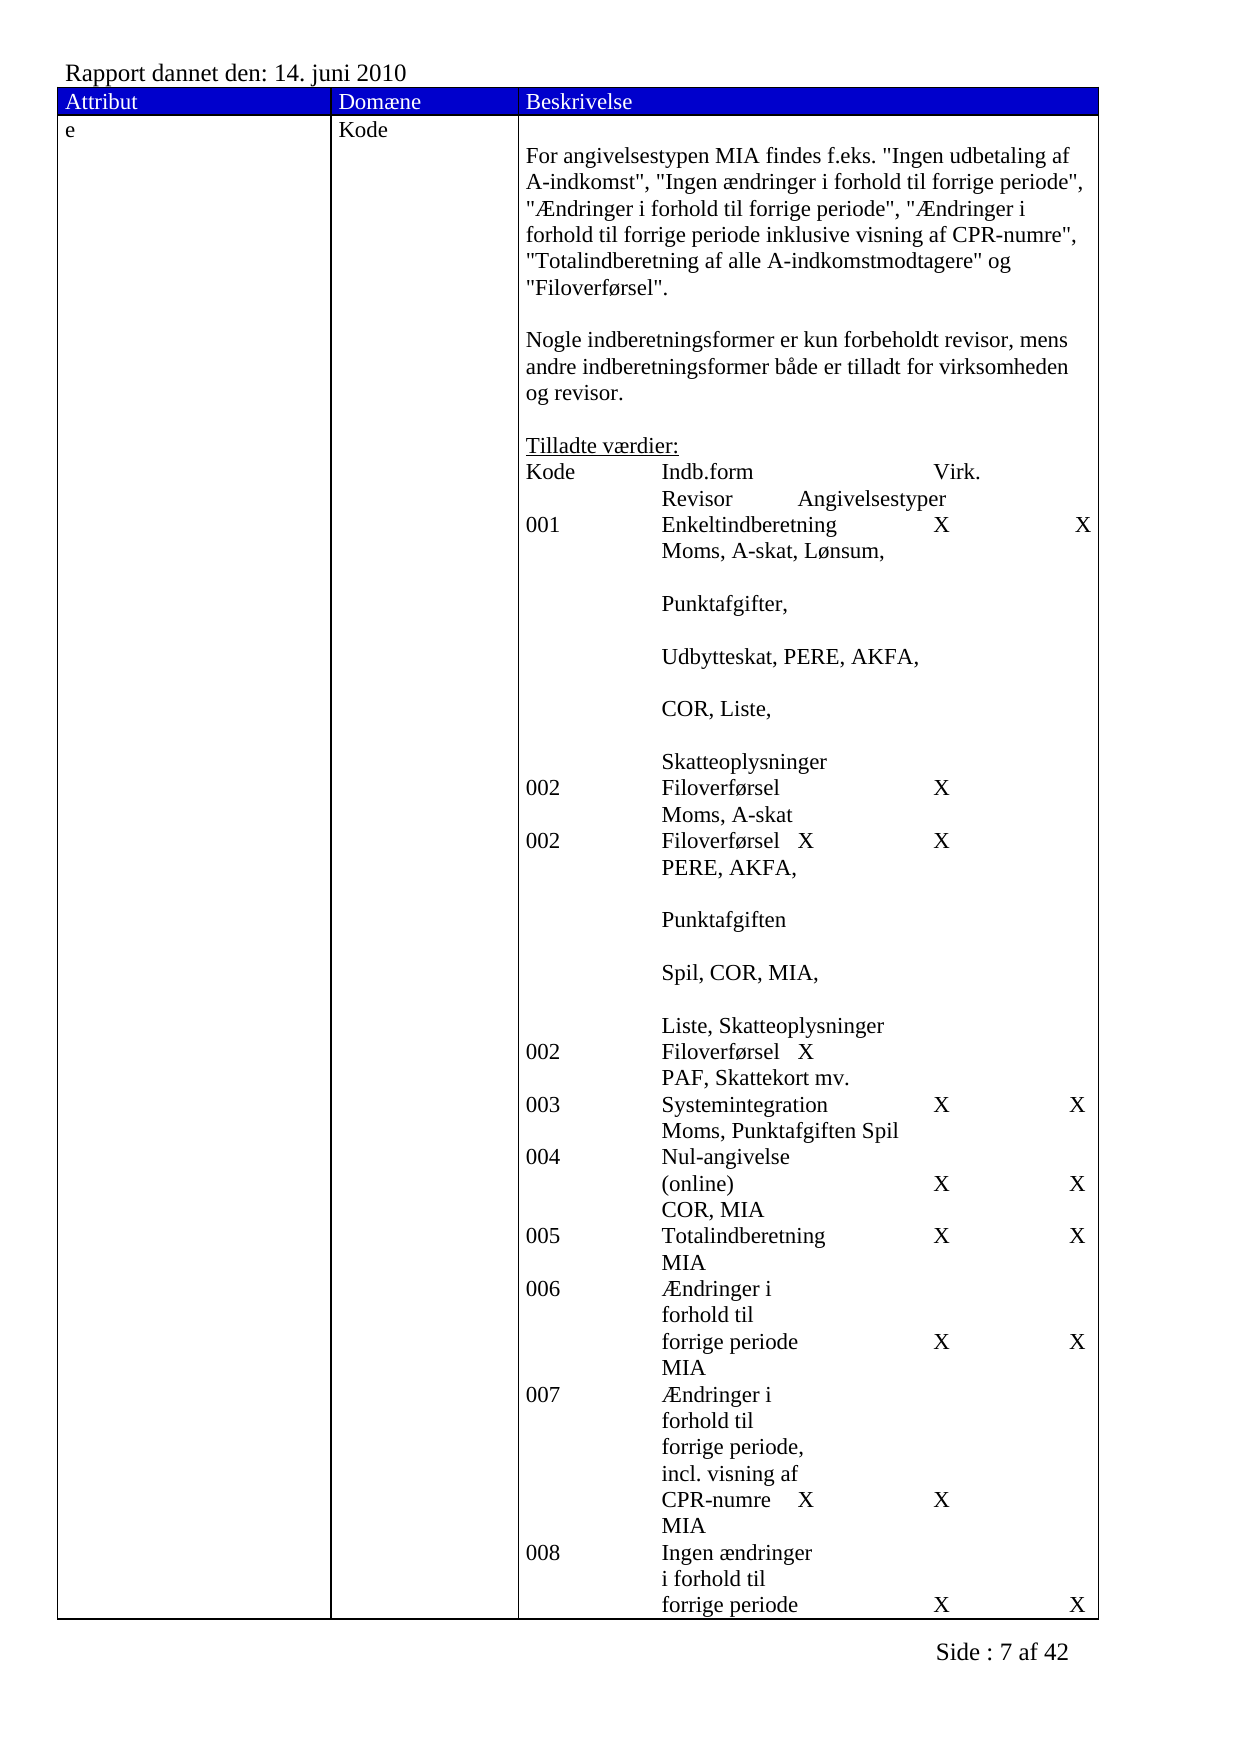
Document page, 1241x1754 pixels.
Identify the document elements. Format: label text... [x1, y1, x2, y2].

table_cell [332, 116, 518, 1618]
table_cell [58, 116, 330, 1618]
table_header Domæne [332, 88, 518, 114]
table_header Attribut [58, 88, 330, 114]
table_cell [519, 116, 1098, 1618]
table_header Beskrivelse [519, 88, 1098, 114]
